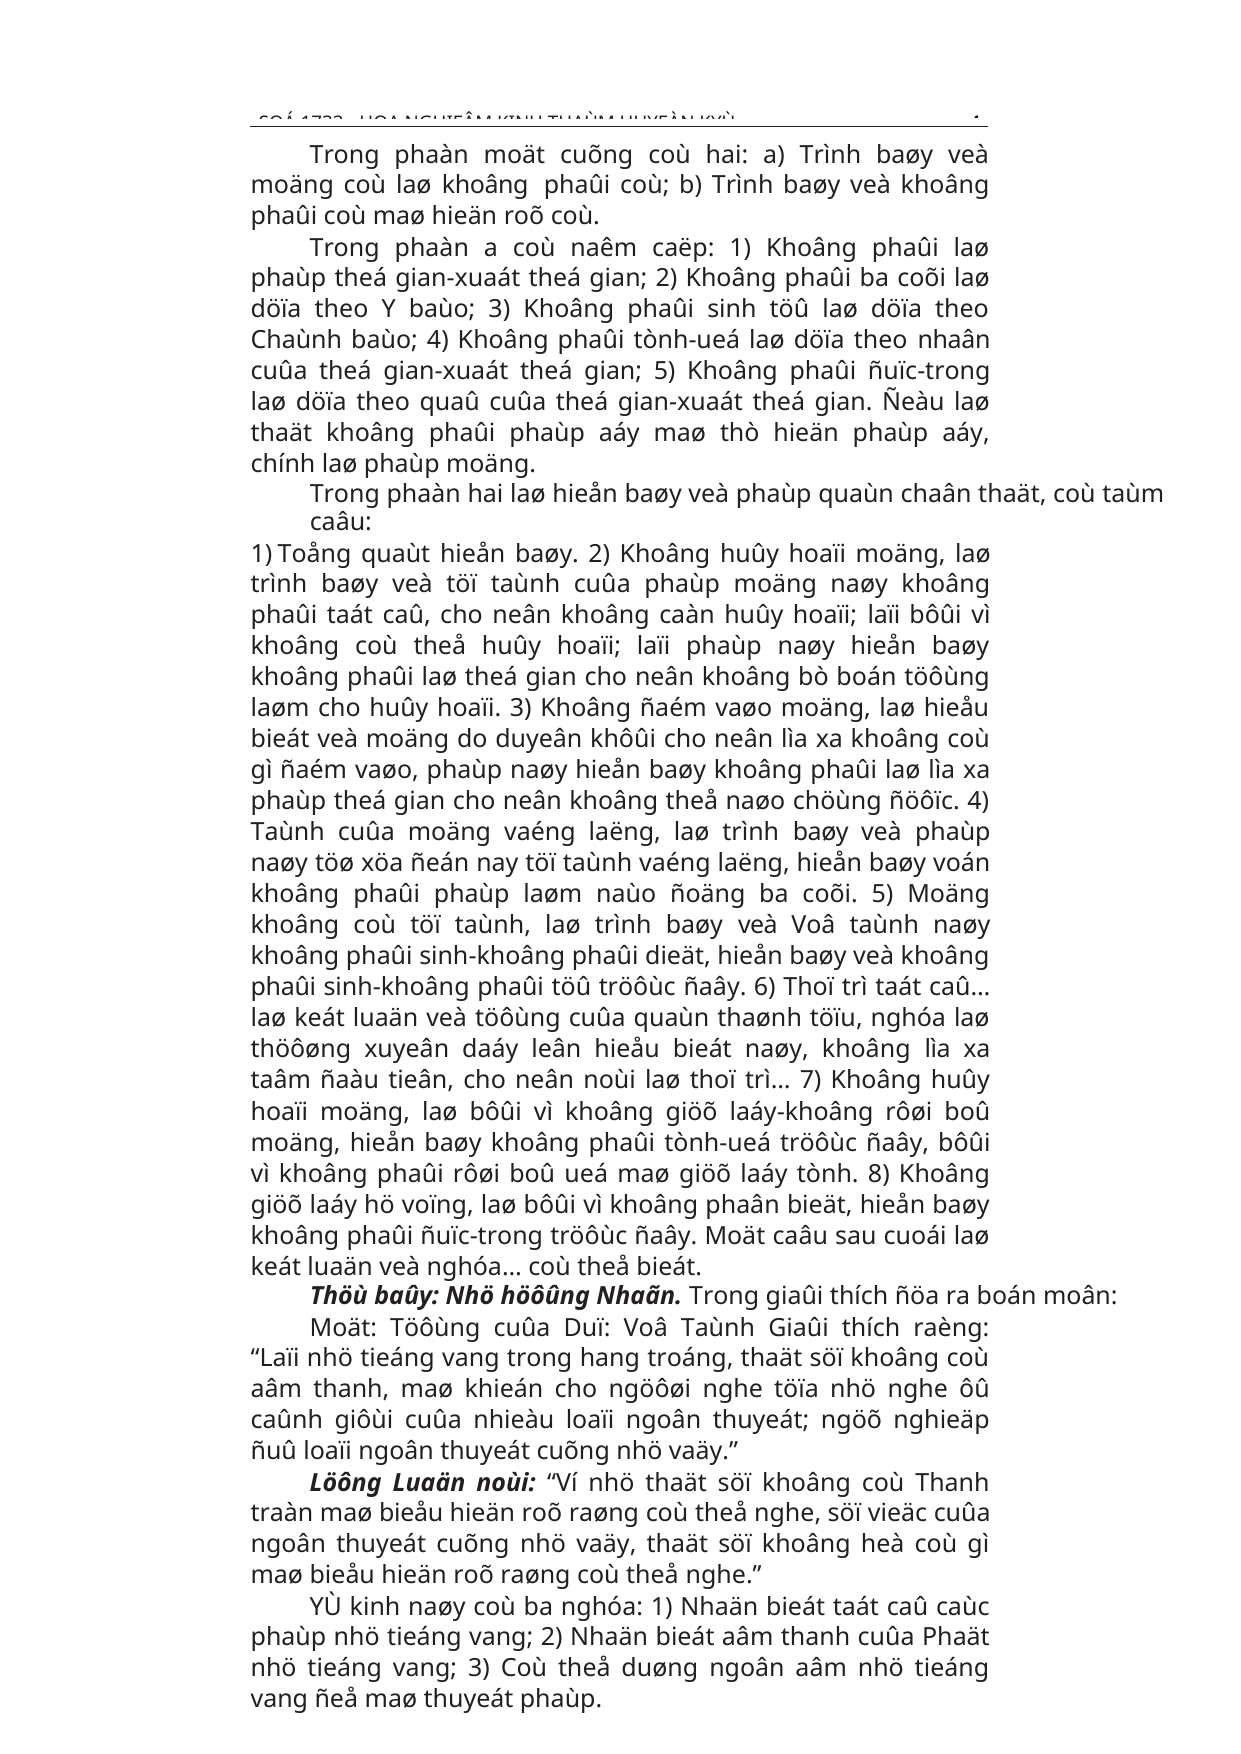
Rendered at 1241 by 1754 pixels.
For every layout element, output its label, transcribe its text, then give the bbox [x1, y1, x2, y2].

list Toång quaùt hieån baøy. 2) Khoâng huûy hoaïi moäng, laø trình baøy veà töï taùnh cuûa phaùp moäng naøy khoâng phaûi taát caû, cho neân khoâng caàn huûy hoaïi; laïi bôûi vì khoâng coù theå huûy hoaïi; laïi phaùp naøy hieån baøy khoâng phaûi laø theá gian cho neân khoâng bò boán töôùng laøm cho huûy hoaïi. 3) Khoâng ñaém vaøo moäng, laø hieåu bieát veà moäng do duyeân khôûi cho neân lìa xa khoâng coù gì ñaém vaøo, phaùp naøy hieån baøy khoâng phaûi laø lìa xa phaùp theá gian cho neân khoâng theå naøo chöùng ñöôïc. 4) Taùnh cuûa moäng vaéng laëng, laø trình baøy veà phaùp naøy töø xöa ñeán nay töï taùnh vaéng laëng, hieån baøy voán khoâng phaûi phaùp laøm naùo ñoäng ba coõi. 5) Moäng khoâng coù töï taùnh, laø trình baøy veà Voâ taùnh naøy khoâng phaûi sinh-khoâng phaûi dieät, hieån baøy veà khoâng phaûi sinh-khoâng phaûi töû tröôùc ñaây. 6) Thoï trì taát caû… laø keát luaän veà töôùng cuûa quaùn thaønh töïu, nghóa laø thöôøng xuyeân daáy leân hieåu bieát naøy, khoâng lìa xa taâm ñaàu tieân, cho neân noùi laø thoï trì… 7) Khoâng huûy hoaïi moäng, laø bôûi vì khoâng giöõ laáy-khoâng rôøi boû moäng, hieån baøy khoâng phaûi tònh-ueá tröôùc ñaây, bôûi vì khoâng phaûi rôøi boû ueá maø giöõ laáy tònh. 8) Khoâng giöõ laáy hö voïng, laø bôûi vì khoâng phaân bieät, hieån baøy khoâng phaûi ñuïc-trong tröôùc ñaây. Moät caâu sau cuoái laø keát luaän veà nghóa… coù theå bieát. [250, 538, 990, 1282]
text Trong phaàn a coù naêm caëp: 1) Khoâng phaûi laø phaùp theá gian-xuaát theá gian; 2) Khoâng phaûi ba coõi laø döïa theo Y baùo; 3) Khoâng phaûi sinh töû laø döïa theo Chaùnh baùo; 4) Khoâng phaûi tònh-ueá laø döïa theo nhaân cuûa theá gian-xuaát theá gian; 5) Khoâng phaûi ñuïc-trong laø döïa theo quaû cuûa theá gian-xuaát theá gian. Ñeàu laø thaät khoâng phaûi phaùp aáy maø thò hieän phaùp aáy, chính laø phaùp moäng. [250, 231, 990, 480]
text Trong phaàn moät cuõng coù hai: a) Trình baøy veà moäng coù laø khoâng phaûi coù; b) Trình baøy veà khoâng phaûi coù maø hieän roõ coù. [250, 138, 990, 231]
text Trong phaàn hai laø hieån baøy veà phaùp quaùn chaân thaät, coù taùm caâu: [309, 480, 1165, 537]
text Thöù baûy: Nhö höôûng Nhaãn. Trong giaûi thích ñöa ra boán moân: [309, 1282, 1165, 1310]
text Löông Luaän noùi: “Ví nhö thaät söï khoâng coù Thanh traàn maø bieåu hieän roõ raøng coù theå nghe, söï vieäc cuûa ngoân thuyeát cuõng nhö vaäy, thaät söï khoâng heà coù gì maø bieåu hieän roõ raøng coù theå nghe.” [250, 1467, 990, 1591]
text YÙ kinh naøy coù ba nghóa: 1) Nhaän bieát taát caû caùc phaùp nhö tieáng vang; 2) Nhaän bieát aâm thanh cuûa Phaät nhö tieáng vang; 3) Coù theå duøng ngoân aâm nhö tieáng vang ñeå maø thuyeát phaùp. [250, 1591, 990, 1715]
text Moät: Töôùng cuûa Duï: Voâ Taùnh Giaûi thích raèng: “Laïi nhö tieáng vang trong hang troáng, thaät söï khoâng coù aâm thanh, maø khieán cho ngöôøi nghe töïa nhö nghe ôû caûnh giôùi cuûa nhieàu loaïi ngoân thuyeát; ngöõ nghieäp ñuû loaïi ngoân thuyeát cuõng nhö vaäy.” [250, 1311, 990, 1467]
